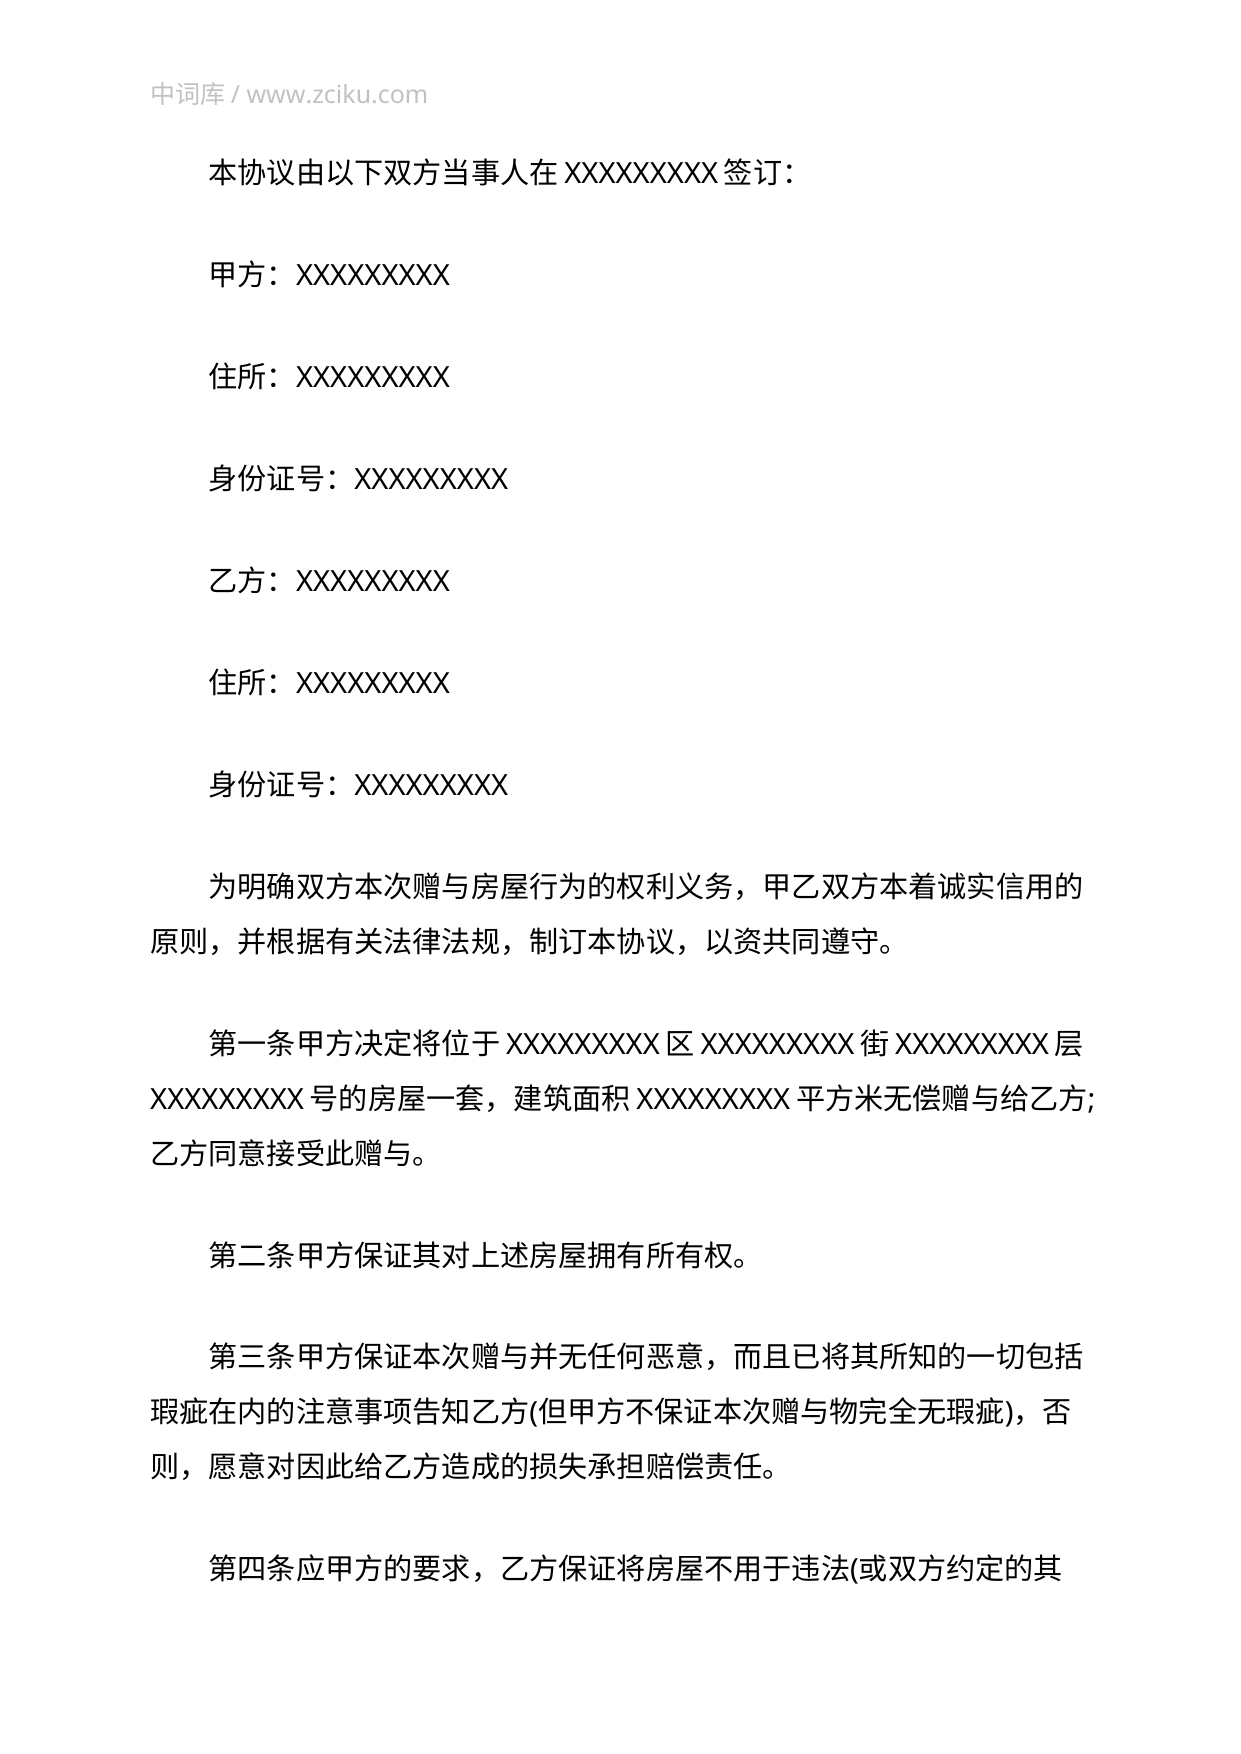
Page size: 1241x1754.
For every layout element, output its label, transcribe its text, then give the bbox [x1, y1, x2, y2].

text 乙方：XXXXXXXXX [150, 558, 1090, 600]
text 身份证号：XXXXXXXXX [150, 456, 1090, 498]
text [150, 1546, 1090, 1588]
text 甲方：XXXXXXXXX [150, 252, 1090, 294]
text 第三条甲方保证本次赠与并无任何恶意，而且已将其所知的一切包括瑕疵在内的注意事项告知乙方(但甲方不保证本次赠与物完全无瑕疵)，否则，愿意对因此给乙方造成的损失承担赔偿责任。 [150, 1334, 1090, 1486]
text 住所：XXXXXXXXX [150, 660, 1090, 702]
text 第一条甲方决定将位于XXXXXXXXX区XXXXXXXXX街XXXXXXXXX层XXXXXXXXX号的房屋一套，建筑面积XXXXXXXXX平方米无偿赠与给乙方;乙方同意接受此赠与。 [150, 1021, 1090, 1173]
text 为明确双方本次赠与房屋行为的权利义务，甲乙双方本着诚实信用的原则，并根据有关法律法规，制订本协议，以资共同遵守。 [150, 864, 1090, 961]
text 本协议由以下双方当事人在XXXXXXXXX签订： [150, 150, 1090, 192]
text 住所：XXXXXXXXX [150, 354, 1090, 396]
text 第二条甲方保证其对上述房屋拥有所有权。 [150, 1232, 1090, 1274]
text 身份证号：XXXXXXXXX [150, 762, 1090, 804]
